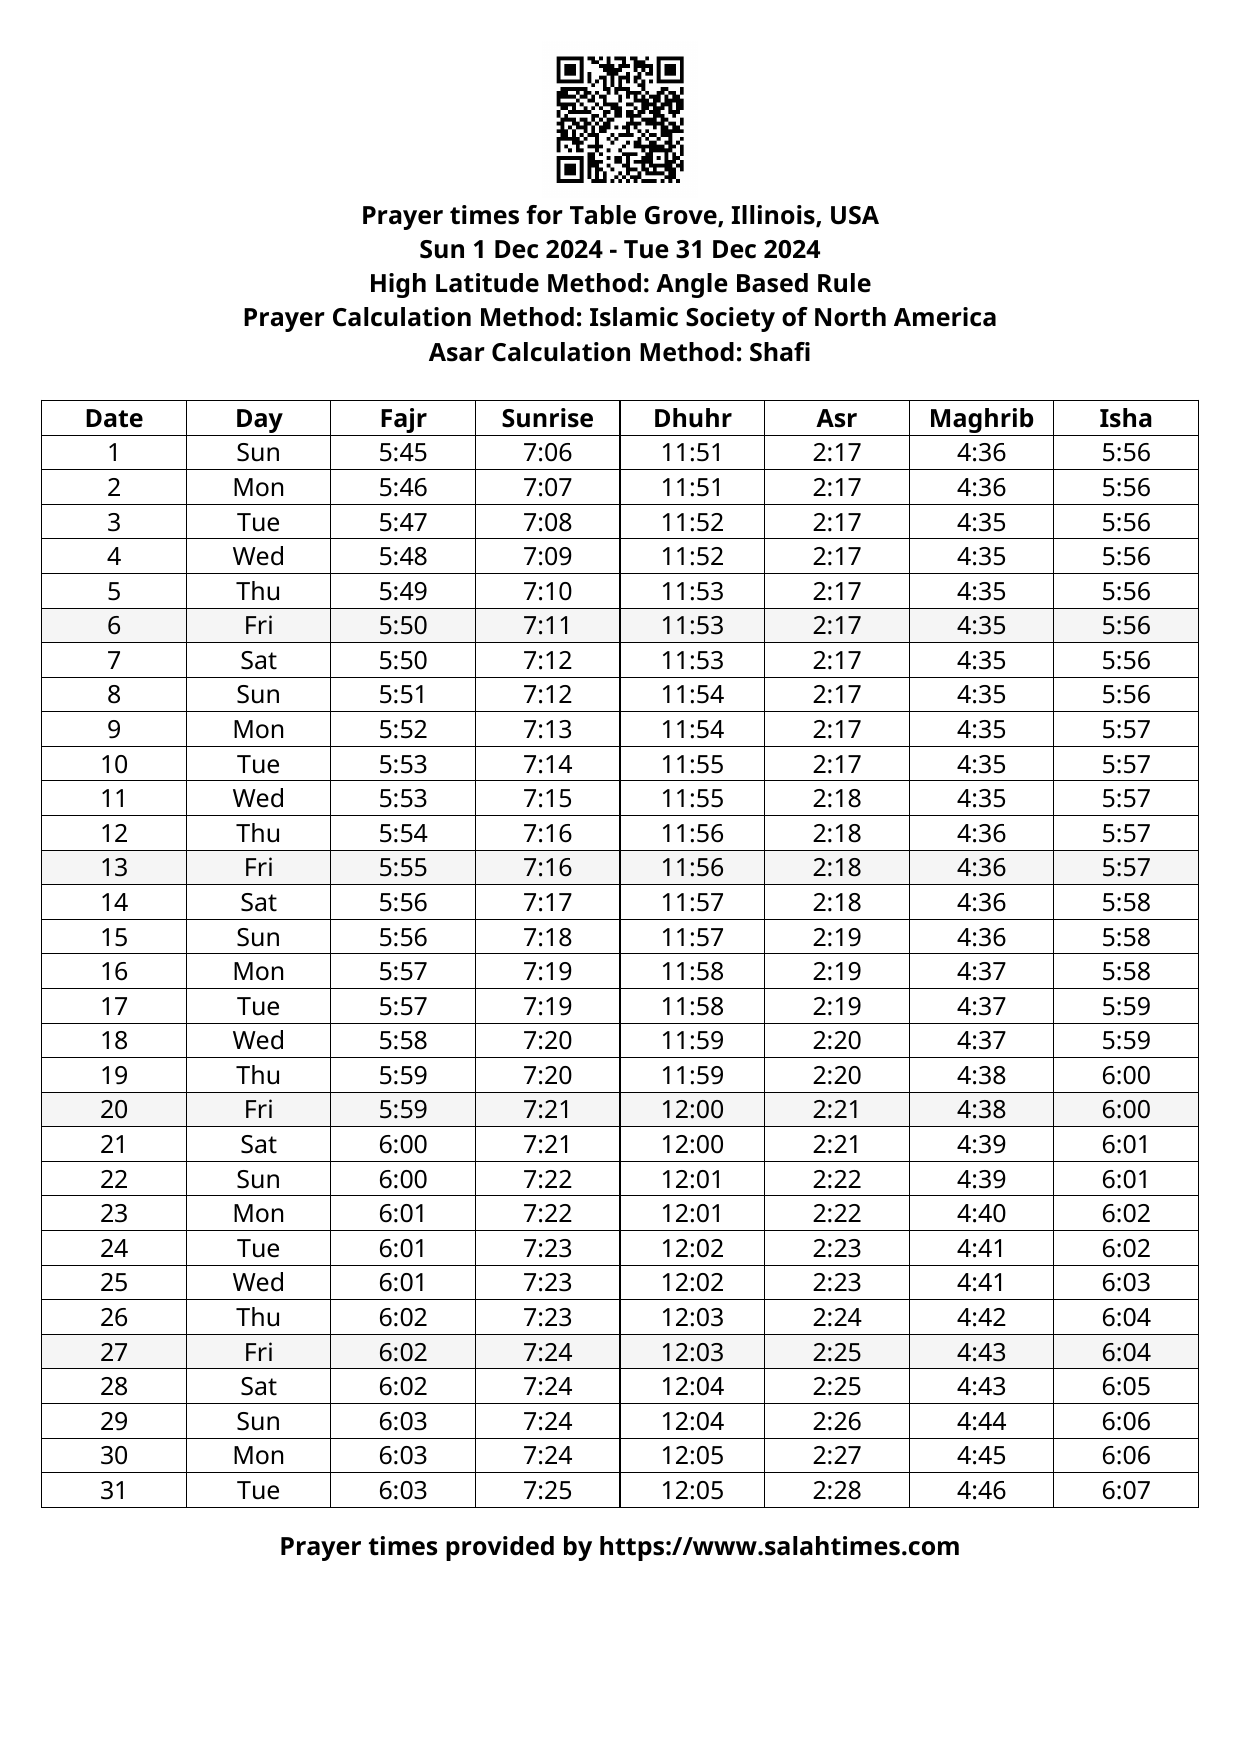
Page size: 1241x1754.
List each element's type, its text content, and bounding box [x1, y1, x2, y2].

table_cell 5:46 [331, 470, 475, 504]
table_cell Tue [187, 747, 330, 780]
table_cell Wed [187, 781, 330, 815]
table_cell 2:18 [765, 781, 909, 815]
table_cell 7:09 [476, 539, 619, 573]
table_cell 7:21 [476, 1093, 619, 1126]
table_cell 12:02 [621, 1266, 764, 1299]
table_cell 7:06 [476, 436, 619, 469]
table_cell 11:52 [621, 505, 764, 538]
table_cell 5:58 [1054, 885, 1198, 919]
table_cell 5:56 [331, 885, 475, 919]
table_header Isha [1054, 401, 1198, 434]
table_cell 5:50 [331, 643, 475, 677]
table_cell Wed [187, 539, 330, 573]
table_cell 4:39 [910, 1127, 1053, 1161]
table_cell 5:45 [331, 436, 475, 469]
table_cell 2:17 [765, 678, 909, 711]
table_cell 11:57 [621, 885, 764, 919]
table_cell 6:05 [1054, 1369, 1198, 1403]
table_cell 24 [42, 1231, 186, 1264]
table_cell 23 [42, 1196, 186, 1230]
table_cell 2:20 [765, 1058, 909, 1092]
table_cell 5:57 [1054, 747, 1198, 780]
table_cell 11:51 [621, 436, 764, 469]
table_cell 11:53 [621, 643, 764, 677]
table_cell 4 [42, 539, 186, 573]
table_cell 2:18 [765, 851, 909, 884]
table_cell Wed [187, 1266, 330, 1299]
table_cell 6:02 [1054, 1231, 1198, 1264]
table_header Day [187, 401, 330, 434]
table_cell 12:03 [621, 1300, 764, 1334]
table_cell 7:13 [476, 712, 619, 746]
table_cell 4:36 [910, 851, 1053, 884]
text Prayer Calculation Method: Islamic Society of North America [42, 300, 1198, 334]
table_cell 6:02 [1054, 1196, 1198, 1230]
table_cell 6:00 [331, 1162, 475, 1195]
table_cell 2:22 [765, 1196, 909, 1230]
table_cell 2:17 [765, 539, 909, 573]
table_cell Sat [187, 1127, 330, 1161]
table_cell 5:57 [1054, 712, 1198, 746]
table_cell 5:58 [331, 1024, 475, 1057]
table_cell 12:02 [621, 1231, 764, 1264]
table_cell 5:56 [1054, 643, 1198, 677]
table_cell 7:24 [476, 1335, 619, 1368]
table_cell 6:00 [1054, 1093, 1198, 1126]
table_cell 4:46 [910, 1473, 1053, 1507]
table_cell 7:19 [476, 989, 619, 1022]
picture [542, 41, 699, 198]
table_cell Sat [187, 643, 330, 677]
table_cell 2:18 [765, 816, 909, 849]
table_cell 4:44 [910, 1404, 1053, 1437]
table_cell 2:18 [765, 885, 909, 919]
table_cell 12:01 [621, 1196, 764, 1230]
table_cell 2:19 [765, 989, 909, 1022]
table_cell 3 [42, 505, 186, 538]
table_cell 2:26 [765, 1404, 909, 1437]
table_cell 7:16 [476, 816, 619, 849]
table_header Dhuhr [621, 401, 764, 434]
table_cell 2:23 [765, 1231, 909, 1264]
table_cell 4:38 [910, 1058, 1053, 1092]
table_cell 6:03 [331, 1404, 475, 1437]
table_cell 7:25 [476, 1473, 619, 1507]
table_cell 7:17 [476, 885, 619, 919]
table_cell 30 [42, 1439, 186, 1472]
table_cell 11:53 [621, 574, 764, 607]
table_cell 2:17 [765, 712, 909, 746]
table_cell 4:37 [910, 1024, 1053, 1057]
table_cell 5:51 [331, 678, 475, 711]
table_cell 2:21 [765, 1127, 909, 1161]
table_cell 2:25 [765, 1335, 909, 1368]
table_cell 11:53 [621, 609, 764, 642]
table_cell 4:35 [910, 574, 1053, 607]
table_cell Sun [187, 678, 330, 711]
table_cell 5:47 [331, 505, 475, 538]
table_cell 6:01 [1054, 1127, 1198, 1161]
table_cell 5:48 [331, 539, 475, 573]
table_cell 21 [42, 1127, 186, 1161]
table_cell 12:03 [621, 1335, 764, 1368]
table_cell 10 [42, 747, 186, 780]
table_cell 7:22 [476, 1162, 619, 1195]
table_cell 2:23 [765, 1266, 909, 1299]
table_cell 12:01 [621, 1162, 764, 1195]
table_cell Mon [187, 712, 330, 746]
table_cell 12:05 [621, 1439, 764, 1472]
table_cell 27 [42, 1335, 186, 1368]
text Asar Calculation Method: Shafi [42, 334, 1198, 368]
table_cell Sun [187, 1162, 330, 1195]
table_cell Fri [187, 1335, 330, 1368]
table_cell 5:56 [1054, 470, 1198, 504]
table_cell 11:51 [621, 470, 764, 504]
table_cell 7:23 [476, 1231, 619, 1264]
table_cell 18 [42, 1024, 186, 1057]
table_cell Fri [187, 851, 330, 884]
table_cell 9 [42, 712, 186, 746]
table_cell 5:56 [331, 920, 475, 953]
table_cell Mon [187, 1439, 330, 1472]
table_cell 11:55 [621, 747, 764, 780]
table_cell 2:17 [765, 574, 909, 607]
table_cell 12:00 [621, 1093, 764, 1126]
table_cell Fri [187, 609, 330, 642]
table_cell 7:24 [476, 1439, 619, 1472]
table_cell 7:20 [476, 1058, 619, 1092]
table_cell Fri [187, 1093, 330, 1126]
table_cell 11:52 [621, 539, 764, 573]
table_cell 5:57 [331, 989, 475, 1022]
table_cell 7:23 [476, 1266, 619, 1299]
table_cell 6:01 [1054, 1162, 1198, 1195]
table_cell 4:42 [910, 1300, 1053, 1334]
table_cell 12:04 [621, 1369, 764, 1403]
table_cell 14 [42, 885, 186, 919]
table_cell 2:19 [765, 954, 909, 988]
table_cell 4:37 [910, 989, 1053, 1022]
table_cell 5:57 [1054, 781, 1198, 815]
table_cell 5:54 [331, 816, 475, 849]
table_cell 6:01 [331, 1231, 475, 1264]
table_cell Thu [187, 1058, 330, 1092]
table_cell 2:22 [765, 1162, 909, 1195]
table_cell 6:01 [331, 1196, 475, 1230]
table_cell 28 [42, 1369, 186, 1403]
table_cell 5:49 [331, 574, 475, 607]
table_cell 7:24 [476, 1369, 619, 1403]
table_cell 6:04 [1054, 1335, 1198, 1368]
table_cell 4:37 [910, 954, 1053, 988]
table_cell Tue [187, 1473, 330, 1507]
table_cell 11:54 [621, 712, 764, 746]
text High Latitude Method: Angle Based Rule [42, 266, 1198, 300]
table_cell 7:14 [476, 747, 619, 780]
table_cell 4:36 [910, 885, 1053, 919]
text Prayer times for Table Grove, Illinois, USA [42, 198, 1198, 232]
table_cell 2:17 [765, 609, 909, 642]
table_cell 4:35 [910, 609, 1053, 642]
table_cell Sun [187, 920, 330, 953]
table_cell 12:00 [621, 1127, 764, 1161]
table_cell 7:15 [476, 781, 619, 815]
table_cell 6:03 [1054, 1266, 1198, 1299]
table_cell 5:53 [331, 781, 475, 815]
table_cell 5:56 [1054, 609, 1198, 642]
table_cell 5:52 [331, 712, 475, 746]
table_cell 2:17 [765, 505, 909, 538]
table_cell 4:35 [910, 539, 1053, 573]
table_cell Tue [187, 989, 330, 1022]
table_cell 4:43 [910, 1369, 1053, 1403]
table_cell 7:12 [476, 643, 619, 677]
table_cell 4:35 [910, 505, 1053, 538]
table_cell 2:17 [765, 470, 909, 504]
table_cell Wed [187, 1024, 330, 1057]
table_cell 5:56 [1054, 436, 1198, 469]
table_cell Sun [187, 436, 330, 469]
table_cell 6:06 [1054, 1439, 1198, 1472]
table_cell 4:35 [910, 781, 1053, 815]
table_cell 6:06 [1054, 1404, 1198, 1437]
table_cell 7 [42, 643, 186, 677]
table_cell 11:59 [621, 1024, 764, 1057]
table_cell 6:07 [1054, 1473, 1198, 1507]
table_cell 2:17 [765, 643, 909, 677]
table_cell Thu [187, 574, 330, 607]
table_cell 6:02 [331, 1300, 475, 1334]
table_cell Sun [187, 1404, 330, 1437]
table_cell 5 [42, 574, 186, 607]
table_cell Thu [187, 1300, 330, 1334]
table_cell 25 [42, 1266, 186, 1299]
table_cell 4:35 [910, 712, 1053, 746]
table_cell 2:19 [765, 920, 909, 953]
table_cell 7:19 [476, 954, 619, 988]
table_cell 6:03 [331, 1439, 475, 1472]
table_cell 11 [42, 781, 186, 815]
table_cell 7:12 [476, 678, 619, 711]
table_cell 6:01 [331, 1266, 475, 1299]
table_header Maghrib [910, 401, 1053, 434]
table_cell 5:56 [1054, 505, 1198, 538]
table_cell 16 [42, 954, 186, 988]
table_cell 11:59 [621, 1058, 764, 1092]
table_cell 5:57 [1054, 851, 1198, 884]
table_header Asr [765, 401, 909, 434]
table_cell 5:59 [331, 1058, 475, 1092]
table_cell 4:45 [910, 1439, 1053, 1472]
table_cell Tue [187, 505, 330, 538]
table_cell 5:57 [331, 954, 475, 988]
table_cell 7:07 [476, 470, 619, 504]
table_cell 17 [42, 989, 186, 1022]
table_cell 12:04 [621, 1404, 764, 1437]
table_cell 2:17 [765, 436, 909, 469]
table_cell Sat [187, 885, 330, 919]
table_cell Mon [187, 470, 330, 504]
table_cell 20 [42, 1093, 186, 1126]
table_cell 5:50 [331, 609, 475, 642]
table_cell 6:04 [1054, 1300, 1198, 1334]
table_header Fajr [331, 401, 475, 434]
table_cell 12:05 [621, 1473, 764, 1507]
table_header Date [42, 401, 186, 434]
table_cell 5:58 [1054, 920, 1198, 953]
table_cell Sat [187, 1369, 330, 1403]
table_cell 11:58 [621, 989, 764, 1022]
table_cell 7:08 [476, 505, 619, 538]
table_cell 7:10 [476, 574, 619, 607]
table_cell 7:21 [476, 1127, 619, 1161]
table_cell 2:17 [765, 747, 909, 780]
table_cell 11:56 [621, 851, 764, 884]
table_cell 11:56 [621, 816, 764, 849]
text Prayer times provided by https://www.salahtimes.com [42, 1528, 1198, 1563]
table_cell 2:21 [765, 1093, 909, 1126]
table_cell 4:41 [910, 1231, 1053, 1264]
table_cell 29 [42, 1404, 186, 1437]
table_cell 1 [42, 436, 186, 469]
table_cell 2 [42, 470, 186, 504]
table_cell 4:36 [910, 470, 1053, 504]
table_cell 5:53 [331, 747, 475, 780]
table_cell 13 [42, 851, 186, 884]
table_cell 2:28 [765, 1473, 909, 1507]
table_cell 7:24 [476, 1404, 619, 1437]
table_cell 6:02 [331, 1335, 475, 1368]
table_cell 6:00 [331, 1127, 475, 1161]
table_cell 15 [42, 920, 186, 953]
table_cell 6:02 [331, 1369, 475, 1403]
table_cell 7:23 [476, 1300, 619, 1334]
table_cell 4:36 [910, 816, 1053, 849]
table_cell 22 [42, 1162, 186, 1195]
table_cell 5:58 [1054, 954, 1198, 988]
table_cell 7:16 [476, 851, 619, 884]
table_cell 7:11 [476, 609, 619, 642]
table_cell 12 [42, 816, 186, 849]
table_cell 6 [42, 609, 186, 642]
table_cell 5:55 [331, 851, 475, 884]
table_cell 5:59 [331, 1093, 475, 1126]
table_cell Mon [187, 1196, 330, 1230]
table_cell 5:57 [1054, 816, 1198, 849]
table_cell 2:20 [765, 1024, 909, 1057]
table_cell 5:59 [1054, 989, 1198, 1022]
table_cell 19 [42, 1058, 186, 1092]
table_cell 7:22 [476, 1196, 619, 1230]
table_cell Tue [187, 1231, 330, 1264]
table_cell 7:18 [476, 920, 619, 953]
table_cell 4:39 [910, 1162, 1053, 1195]
table_cell 7:20 [476, 1024, 619, 1057]
table_cell 6:03 [331, 1473, 475, 1507]
table_cell 4:43 [910, 1335, 1053, 1368]
table_cell 11:55 [621, 781, 764, 815]
table_cell 4:40 [910, 1196, 1053, 1230]
table_cell 6:00 [1054, 1058, 1198, 1092]
table_cell 5:56 [1054, 678, 1198, 711]
table_cell Thu [187, 816, 330, 849]
table_cell 5:59 [1054, 1024, 1198, 1057]
table_cell 5:56 [1054, 574, 1198, 607]
table_cell 4:35 [910, 747, 1053, 780]
table_cell 4:35 [910, 643, 1053, 677]
table_cell 4:41 [910, 1266, 1053, 1299]
table_header Sunrise [476, 401, 619, 434]
table_cell 4:36 [910, 920, 1053, 953]
table_cell 2:27 [765, 1439, 909, 1472]
text Sun 1 Dec 2024 - Tue 31 Dec 2024 [42, 232, 1198, 266]
table_cell 4:36 [910, 436, 1053, 469]
table_cell 4:35 [910, 678, 1053, 711]
table_cell 8 [42, 678, 186, 711]
table_cell 2:25 [765, 1369, 909, 1403]
table_cell 11:54 [621, 678, 764, 711]
table_cell 26 [42, 1300, 186, 1334]
table_cell 4:38 [910, 1093, 1053, 1126]
table_cell 2:24 [765, 1300, 909, 1334]
table_cell 5:56 [1054, 539, 1198, 573]
table_cell 11:58 [621, 954, 764, 988]
table_cell 11:57 [621, 920, 764, 953]
table_cell 31 [42, 1473, 186, 1507]
table_cell Mon [187, 954, 330, 988]
